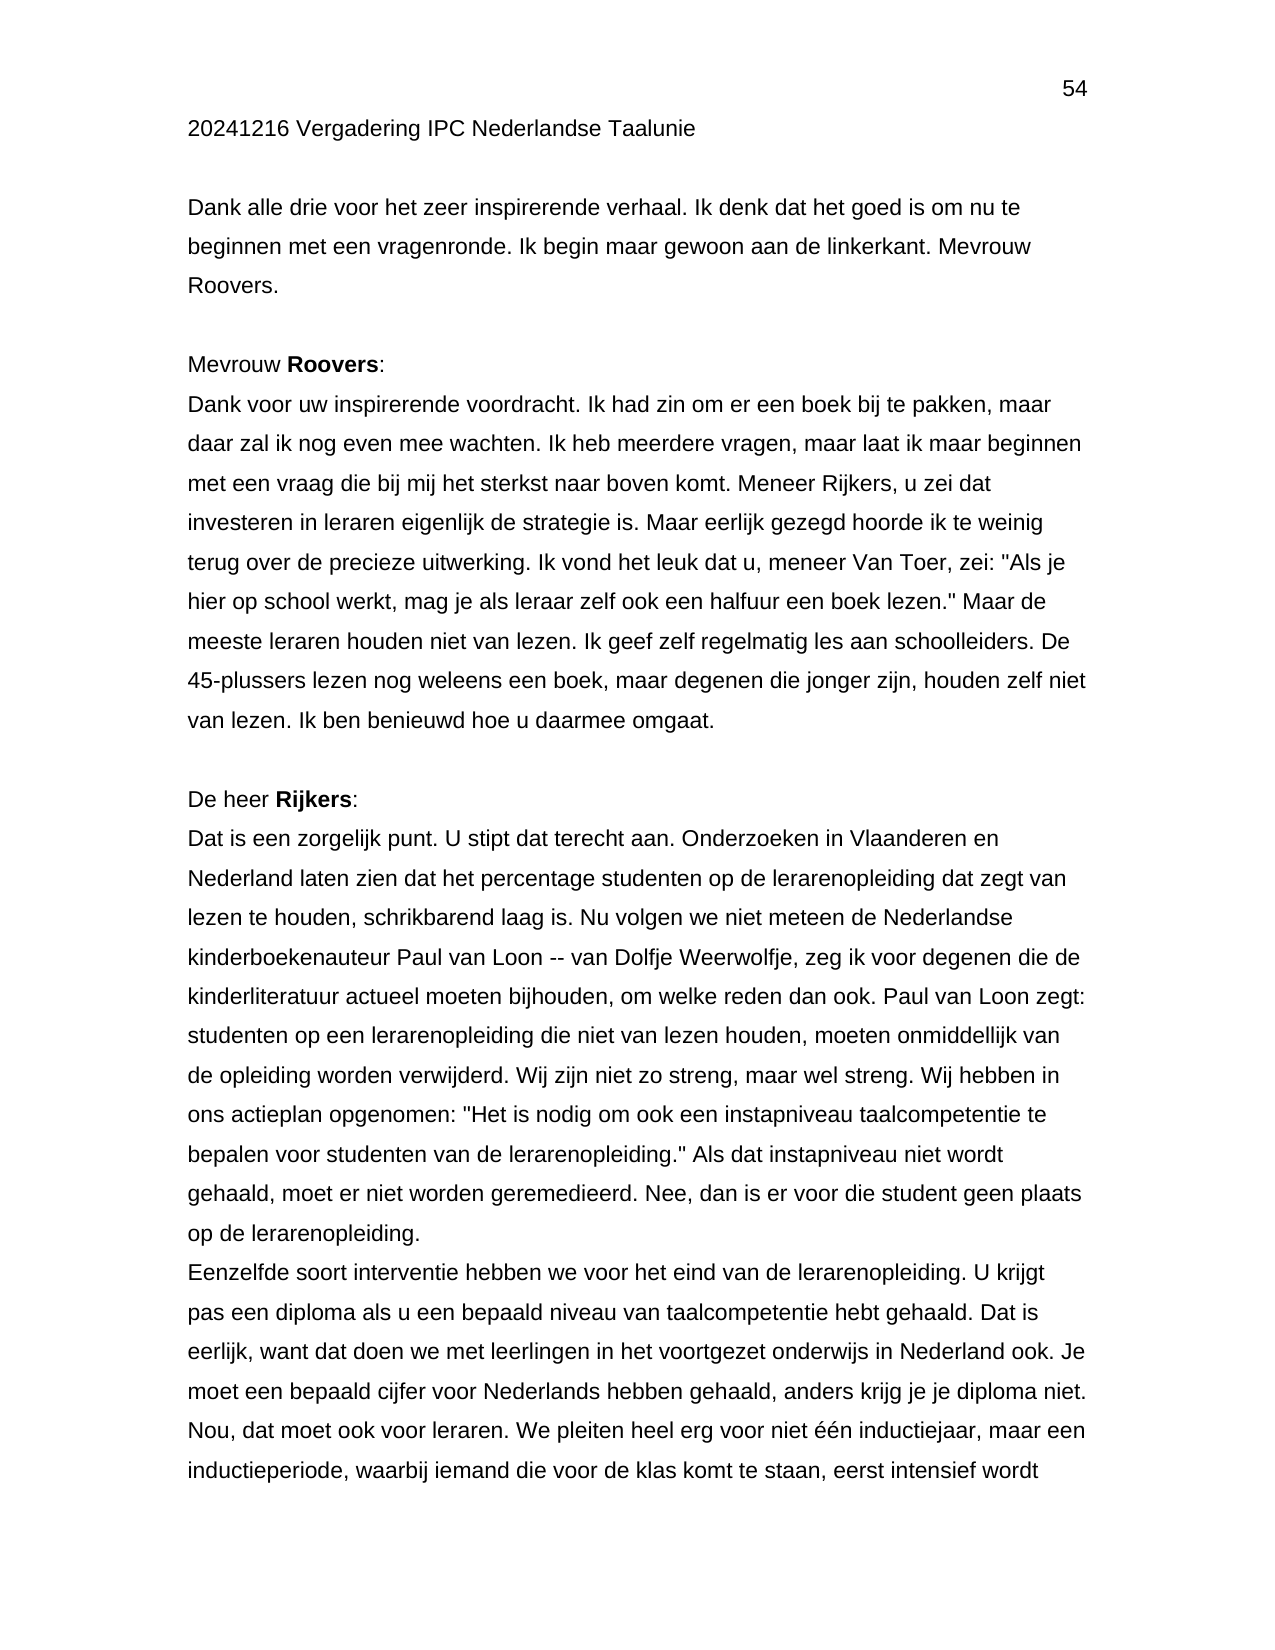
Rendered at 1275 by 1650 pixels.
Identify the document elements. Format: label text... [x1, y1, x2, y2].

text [187, 1259, 1087, 1483]
text Dat is een zorgelijk punt. U stipt dat terecht aan. Onderzoeken in Vlaanderen en Nederland laten zien dat het percentage studenten op de lerarenopleiding dat zegt van lezen te houden, schrikbarend laag is. Nu volgen we niet meteen de Nederlandse kinderboekenauteur Paul van Loon -- van Dolfje Weerwolfje, zeg ik voor degenen die de kinderliteratuur actueel moeten bijhouden, om welke reden dan ook. Paul van Loon zegt: studenten op een lerarenopleiding die niet van lezen houden, moeten onmiddellijk van de opleiding worden verwijderd. Wij zijn niet zo streng, maar wel streng. Wij hebben in ons actieplan opgenomen: "Het is nodig om ook een instapniveau taalcompetentie te bepalen voor studenten van de lerarenopleiding." Als dat instapniveau niet wordt gehaald, moet er niet worden geremedieerd. Nee, dan is er voor die student geen plaats op de lerarenopleiding. [187, 825, 1087, 1246]
text De heer Rijkers: [187, 786, 1087, 812]
text Mevrouw Roovers: [187, 351, 1087, 378]
text Dank alle drie voor het zeer inspirerende verhaal. Ik denk dat het goed is om nu te beginnen met een vragenronde. Ik begin maar gewoon aan de linkerkant. Mevrouw Roovers. [187, 193, 1087, 299]
text Dank voor uw inspirerende voordracht. Ik had zin om er een boek bij te pakken, maar daar zal ik nog even mee wachten. Ik heb meerdere vragen, maar laat ik maar beginnen met een vraag die bij mij het sterkst naar boven komt. Meneer Rijkers, u zei dat investeren in leraren eigenlijk de strategie is. Maar eerlijk gezegd hoorde ik te weinig terug over de precieze uitwerking. Ik vond het leuk dat u, meneer Van Toer, zei: "Als je hier op school werkt, mag je als leraar zelf ook een halfuur een boek lezen." Maar de meeste leraren houden niet van lezen. Ik geef zelf regelmatig les aan schoolleiders. De 45-plussers lezen nog weleens een boek, maar degenen die jonger zijn, houden zelf niet van lezen. Ik ben benieuwd hoe u daarmee omgaat. [187, 391, 1087, 733]
